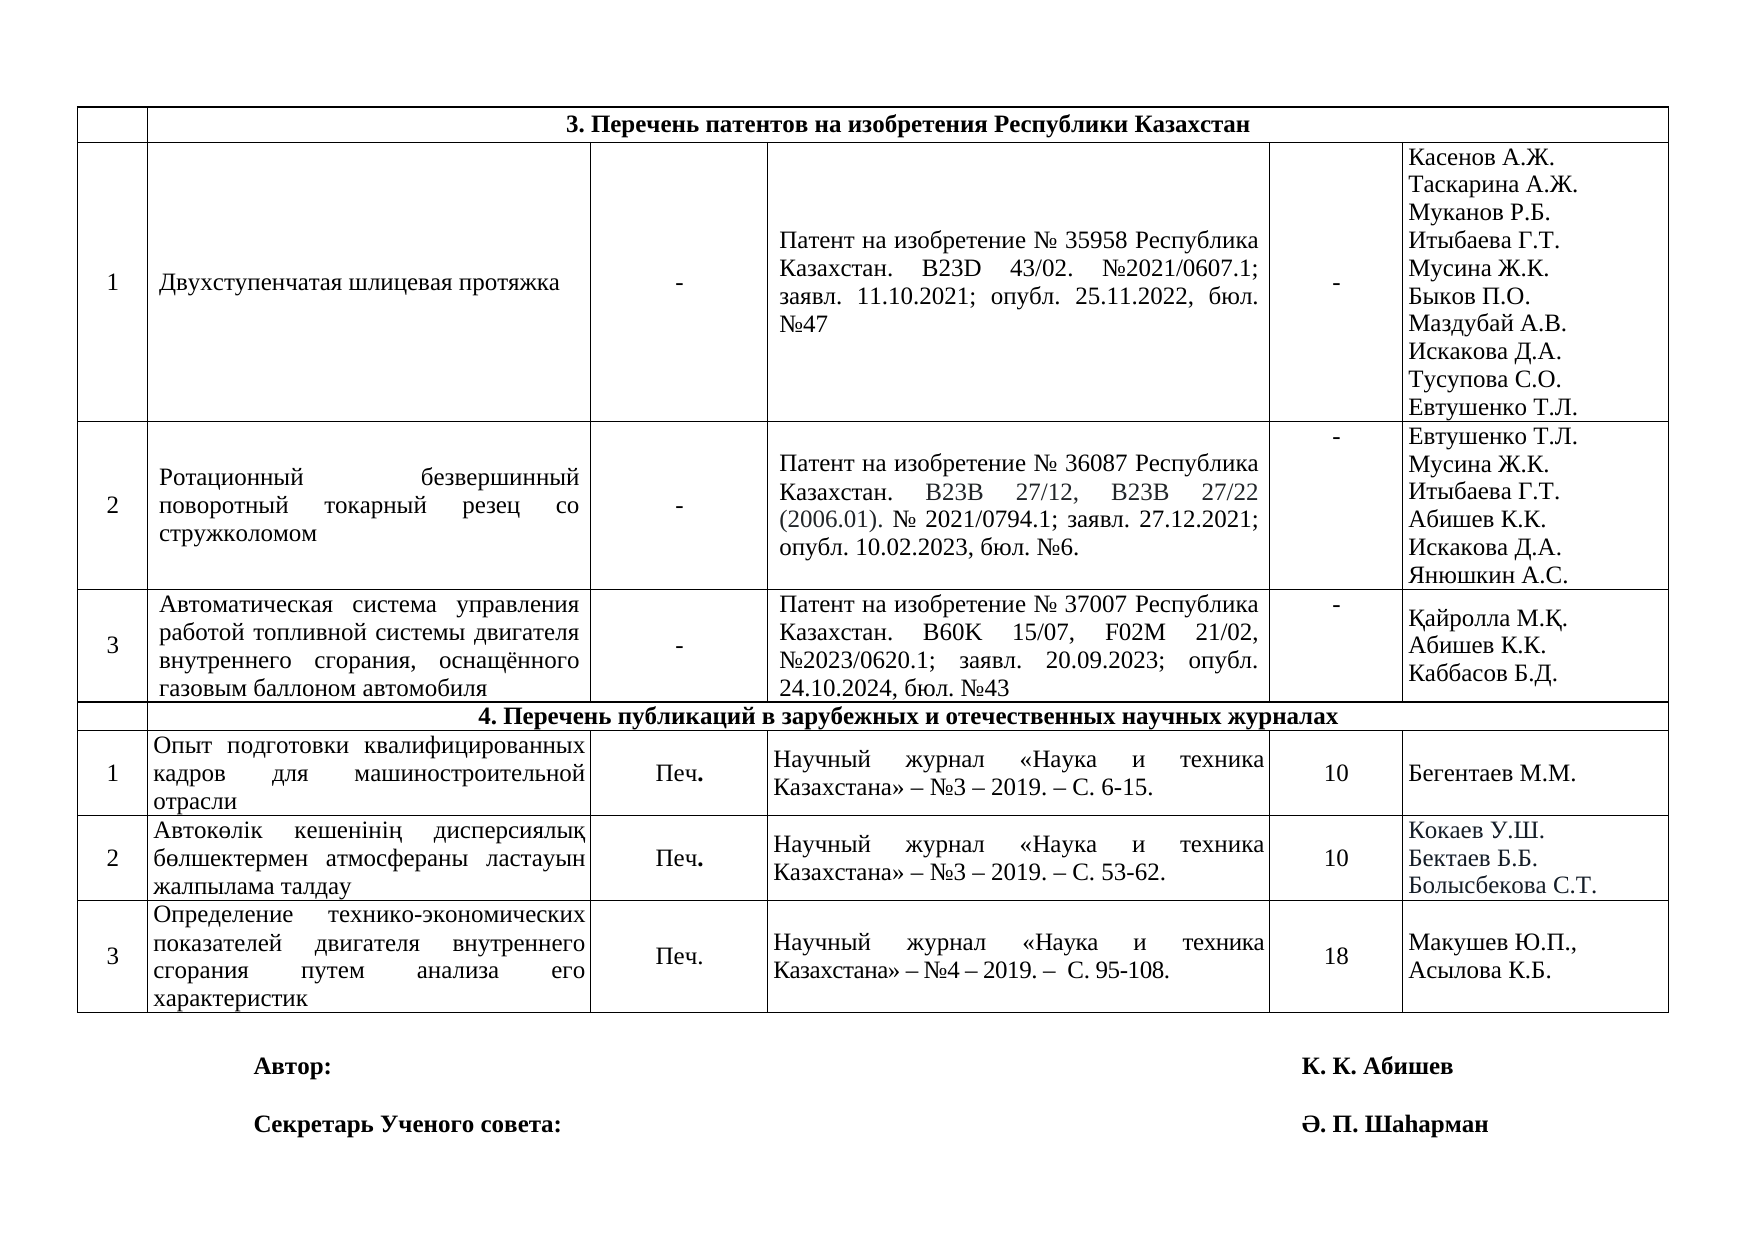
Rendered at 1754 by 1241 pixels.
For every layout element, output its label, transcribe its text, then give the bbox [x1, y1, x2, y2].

table_cell Патент на изобретение № 36087 Республика Казахстан. B23B 27/12, B23B 27/22 (2006.01). № 2021/0794.1; заявл. 27.12.2021; опубл. 10.02.2023, бюл. №6. [768, 422, 1269, 589]
table_cell - [591, 590, 767, 701]
table_cell Патент на изобретение № 35958 Республика Казахстан. В23D 43/02. №2021/0607.1; заявл. 11.10.2021; опубл. 25.11.2022, бюл. №47 [768, 143, 1269, 421]
table_cell - [1270, 422, 1402, 589]
table_cell 1 [78, 143, 147, 421]
table_cell 1 [78, 731, 147, 815]
table_cell Ротационный безвершинный поворотный токарный резец со стружколомом [148, 422, 590, 589]
table_cell 3. Перечень патентов на изобретения Республики Казахстан [148, 108, 1668, 142]
table_cell Қайролла М.Қ. Абишев К.К. Каббасов Б.Д. [1403, 590, 1668, 701]
table_cell Научный журнал «Наука и техника Казахстана» – №3 – 2019. – С. 53-62. [768, 816, 1269, 900]
table_cell [78, 108, 147, 142]
table_cell Евтушенко Т.Л. Мусина Ж.К. Итыбаева Г.Т. Абишев К.К. Искакова Д.А. Янюшкин А.С. [1403, 422, 1668, 589]
table_cell 10 [1270, 816, 1402, 900]
table_cell Научный журнал «Наука и техника Казахстана» – №3 – 2019. – С. 6-15. [768, 731, 1269, 815]
table_cell - [1270, 143, 1402, 421]
table_cell 2 [78, 816, 147, 900]
table_cell Бегентаев М.М. [1403, 731, 1668, 815]
table_cell Автокөлік кешенінің дисперсиялық бөлшектермен атмосфераны ластауын жалпылама талдау [148, 816, 590, 900]
table_cell 4. Перечень публикаций в зарубежных и отечественных научных журналах [148, 703, 1668, 730]
table_cell 18 [1270, 901, 1402, 1012]
table_cell Научный журнал «Наука и техника Казахстана» – №4 – 2019. – C. 95-108. [768, 901, 1269, 1012]
table_cell Двухступенчатая шлицевая протяжка [148, 143, 590, 421]
table_cell 3 [78, 901, 147, 1012]
table_cell Автоматическая система управления работой топливной системы двигателя внутреннего сгорания, оснащённого газовым баллоном автомобиля [148, 590, 590, 701]
table_cell 10 [1270, 731, 1402, 815]
table_cell Печ. [591, 901, 767, 1012]
table_cell - [591, 143, 767, 421]
table_cell 3 [78, 590, 147, 701]
table_cell - [591, 422, 767, 589]
table_cell Печ. [591, 816, 767, 900]
table_cell [78, 703, 147, 730]
table_cell 2 [78, 422, 147, 589]
table_cell Патент на изобретение № 37007 Республика Казахстан. B60K 15/07, F02M 21/02, №2023/0620.1; заявл. 20.09.2023; опубл. 24.10.2024, бюл. №43 [768, 590, 1269, 701]
table_cell Печ. [591, 731, 767, 815]
table_cell Определение технико-экономических показателей двигателя внутреннего сгорания путем анализа его характеристик [148, 901, 590, 1012]
table_cell Опыт подготовки квалифицированных кадров для машиностроительной отрасли [148, 731, 590, 815]
table_cell Кокаев У.Ш. Бектаев Б.Б. Болысбекова С.Т. [1403, 816, 1668, 900]
table_cell Макушев Ю.П., Асылова К.Б. [1403, 901, 1668, 1012]
table_cell Касенов А.Ж. Таскарина А.Ж. Муканов Р.Б. Итыбаева Г.Т. Мусина Ж.К. Быков П.О. Маздубай А.В. Искакова Д.А. Тусупова С.О. Евтушенко Т.Л. [1403, 143, 1668, 421]
table_cell - [1270, 590, 1402, 701]
